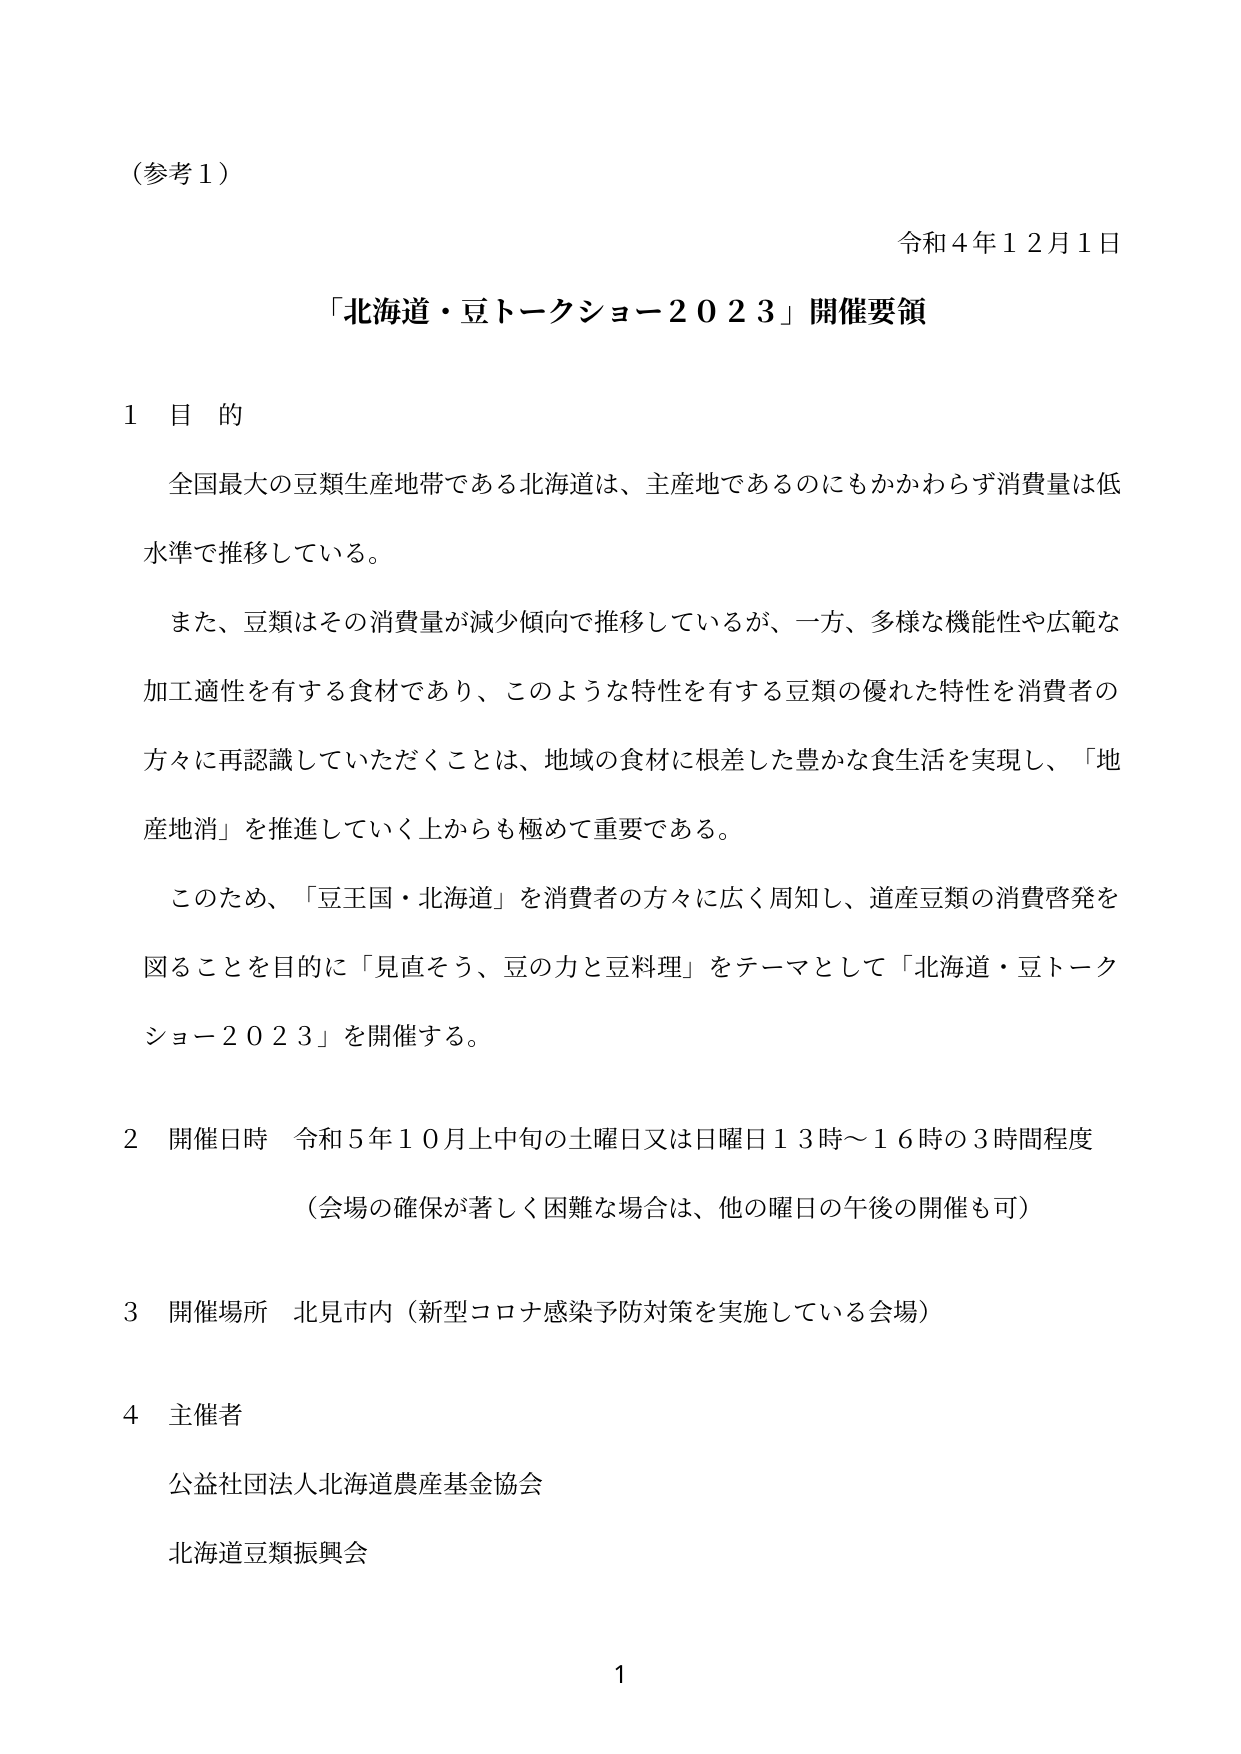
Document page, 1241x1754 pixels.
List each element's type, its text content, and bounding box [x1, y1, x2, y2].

text １ 目 的 [118, 379, 1122, 448]
text 令和４年１２月１日 [118, 207, 1122, 276]
text ４ 主催者 [118, 1379, 1122, 1448]
text 全国最大の豆類生産地帯である北海道は、主産地であるのにもかかわらず消費量は低水準で推移している。 [118, 448, 1122, 586]
text ３ 開催場所 北見市内（新型コロナ感染予防対策を実施している会場） [118, 1276, 1122, 1345]
text 公益社団法人北海道農産基金協会 [118, 1448, 1122, 1517]
text （参考１） [118, 138, 1122, 207]
text ２ 開催日時 令和５年１０月上中旬の土曜日又は日曜日１３時～１６時の３時間程度 [118, 1103, 1122, 1172]
text このため、「豆王国・北海道」を消費者の方々に広く周知し、道産豆類の消費啓発を図ることを目的に「見直そう、豆の力と豆料理」をテーマとして「北海道・豆トークショー２０２３」を開催する。 [143, 862, 1122, 1069]
text また、豆類はその消費量が減少傾向で推移しているが、一方、多様な機能性や広範な加工適性を有する食材であり、このような特性を有する豆類の優れた特性を消費者の方々に再認識していただくことは、地域の食材に根差した豊かな食生活を実現し、「地産地消」を推進していく上からも極めて重要である。 [143, 586, 1122, 862]
text 「北海道・豆トークショー２０２３」開催要領 [118, 276, 1122, 345]
text 北海道豆類振興会 [168, 1517, 1122, 1586]
text （会場の確保が著しく困難な場合は、他の曜日の午後の開催も可） [118, 1172, 1122, 1241]
